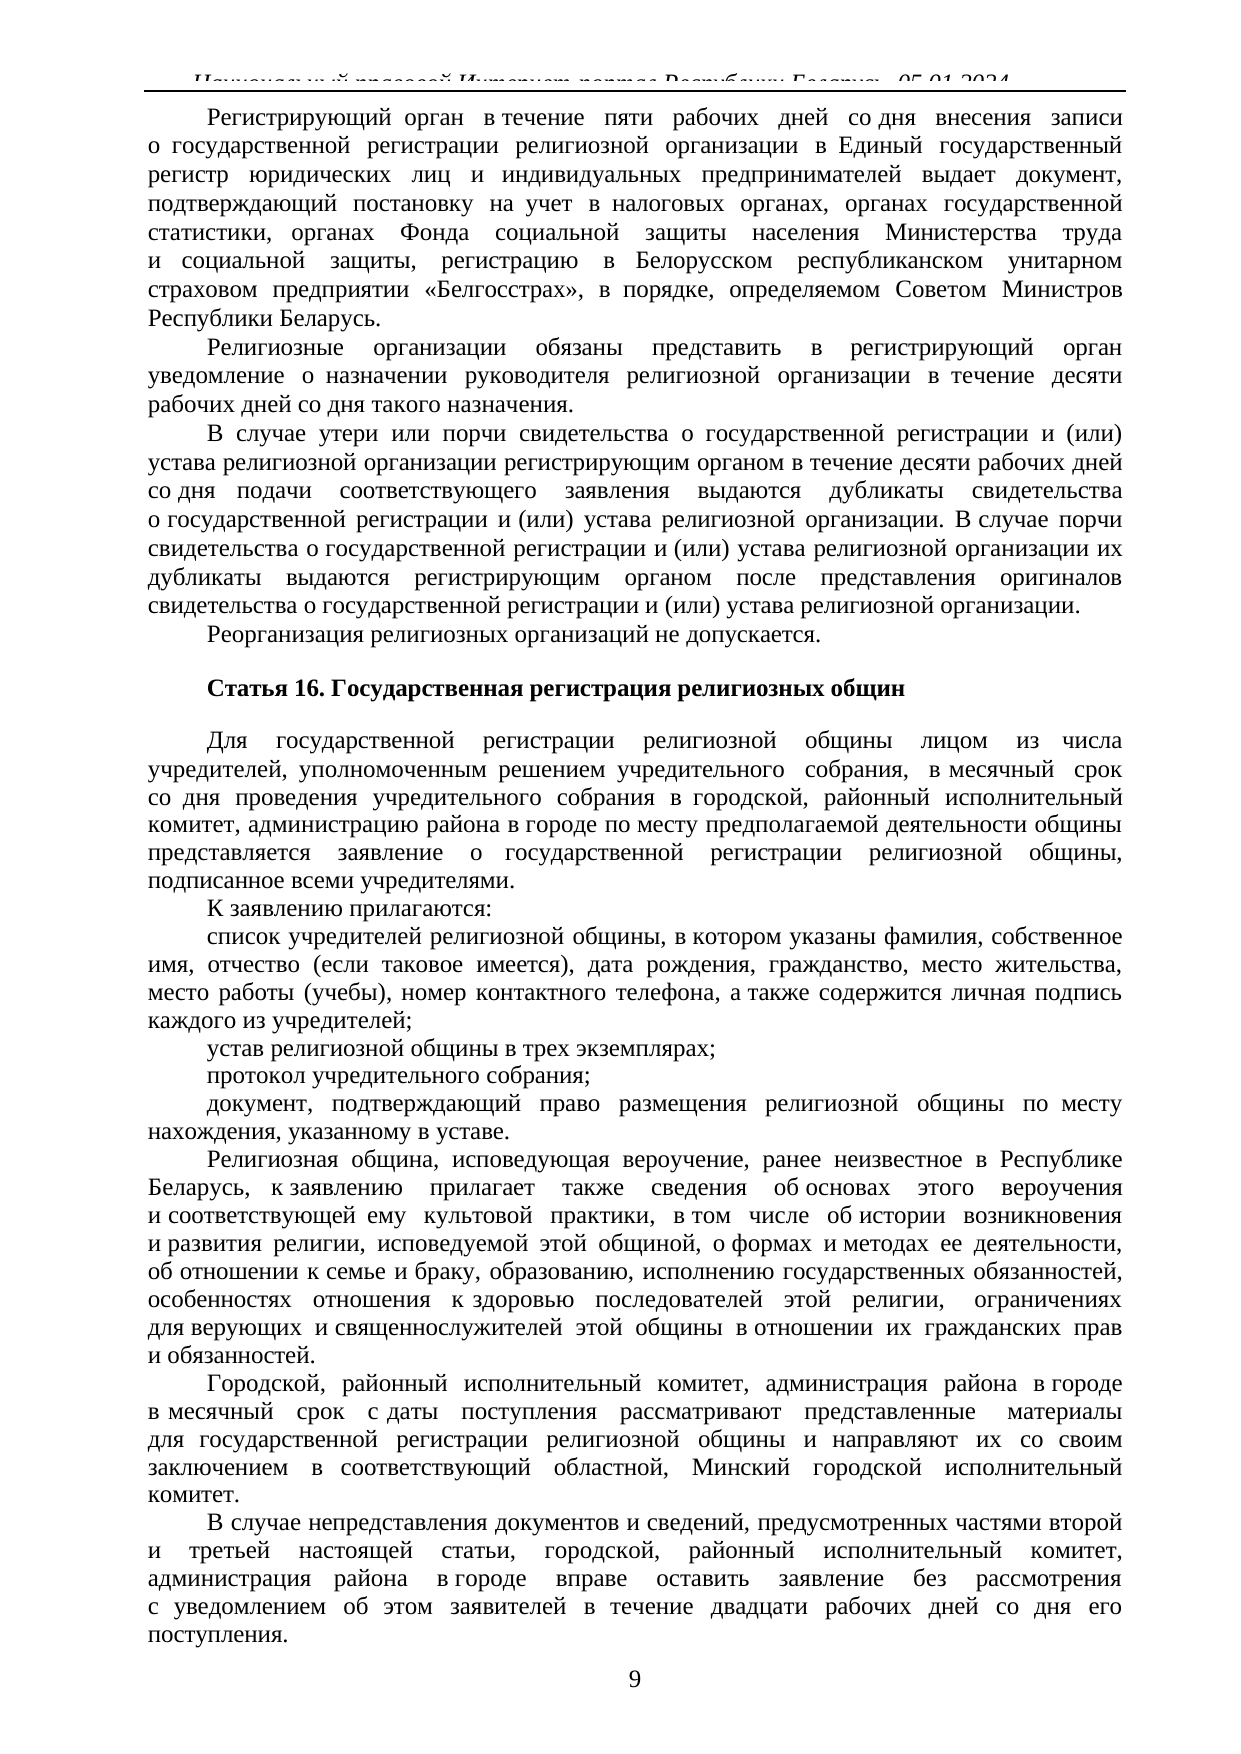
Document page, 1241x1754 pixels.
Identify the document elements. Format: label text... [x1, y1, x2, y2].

subtitle Статья 16. Государственная регистрация религиозных общин [207, 673, 1138, 702]
text В случае утери или порчи свидетельства о государственной регистрации и (или) устава религиозной организации регистрирующим органом в течение десяти рабочих дней со дня подачи соответствующего заявления выдаются дубликаты свидетельства о государственной регистрации и (или) устава религиозной организации. В случае порчи свидетельства о государственной регистрации и (или) устава религиозной организации их дубликаты выдаются регистрирующим органом после представления оригиналов свидетельства о государственной регистрации и (или) устава религиозной организации. [148, 418, 1123, 619]
text 9 [196, 1664, 1074, 1693]
text К заявлению прилагаются: [207, 894, 1138, 922]
text Регистрирующий орган в течение пяти рабочих дней со дня внесения записи о государственной регистрации религиозной организации в Единый государственный регистр юридических лиц и индивидуальных предпринимателей выдает документ, подтверждающий постановку на учет в налоговых органах, органах государственной статистики, органах Фонда социальной защиты населения Министерства труда и социальной защиты, регистрацию в Белорусском республиканском унитарном страховом предприятии «Белгосстрах», в порядке, определяемом Советом Министров Республики Беларусь. [148, 102, 1123, 332]
text Религиозная община, исповедующая вероучение, ранее неизвестное в Республике Беларусь, к заявлению прилагает также сведения об основах этого вероучения и соответствующей ему культовой практики, в том числе об истории возникновения и развития религии, исповедуемой этой общиной, о формах и методах ее деятельности, об отношении к семье и браку, образованию, исполнению государственных обязанностей, особенностях отношения к здоровью последователей этой религии, ограничениях для верующих и священнослужителей этой общины в отношении их гражданских прав и обязанностей. [148, 1145, 1123, 1369]
text Религиозные организации обязаны представить в регистрирующий орган уведомление о назначении руководителя религиозной организации в течение десяти рабочих дней со дня такого назначения. [148, 332, 1123, 418]
text документ, подтверждающий право размещения религиозной общины по месту нахождения, указанному в уставе. [148, 1089, 1123, 1145]
text Для государственной регистрации религиозной общины лицом из числа учредителей, уполномоченным решением учредительного собрания, в месячный срок со дня проведения учредительного собрания в городской, районный исполнительный комитет, администрацию района в городе по месту предполагаемой деятельности общины представляется заявление о государственной регистрации религиозной общины, подписанное всеми учредителями. [148, 727, 1123, 894]
text устав религиозной общины в трех экземплярах; протокол учредительного собрания; [207, 1034, 813, 1089]
text В случае непредставления документов и сведений, предусмотренных частями второй и третьей настоящей статьи, городской, районный исполнительный комитет, администрация района в городе вправе оставить заявление без рассмотрения с уведомлением об этом заявителей в течение двадцати рабочих дней со дня его поступления. [148, 1508, 1123, 1648]
text список учредителей религиозной общины, в котором указаны фамилия, собственное имя, отчество (если таковое имеется), дата рождения, гражданство, место жительства, место работы (учебы), номер контактного телефона, а также содержится личная подпись каждого из учредителей; [148, 922, 1123, 1033]
text Реорганизация религиозных организаций не допускается. [207, 619, 1138, 648]
text Городской, районный исполнительный комитет, администрация района в городе в месячный срок с даты поступления рассматривают представленные материалы для государственной регистрации религиозной общины и направляют их со своим заключением в соответствующий областной, Минский городской исполнительный комитет. [148, 1369, 1123, 1508]
